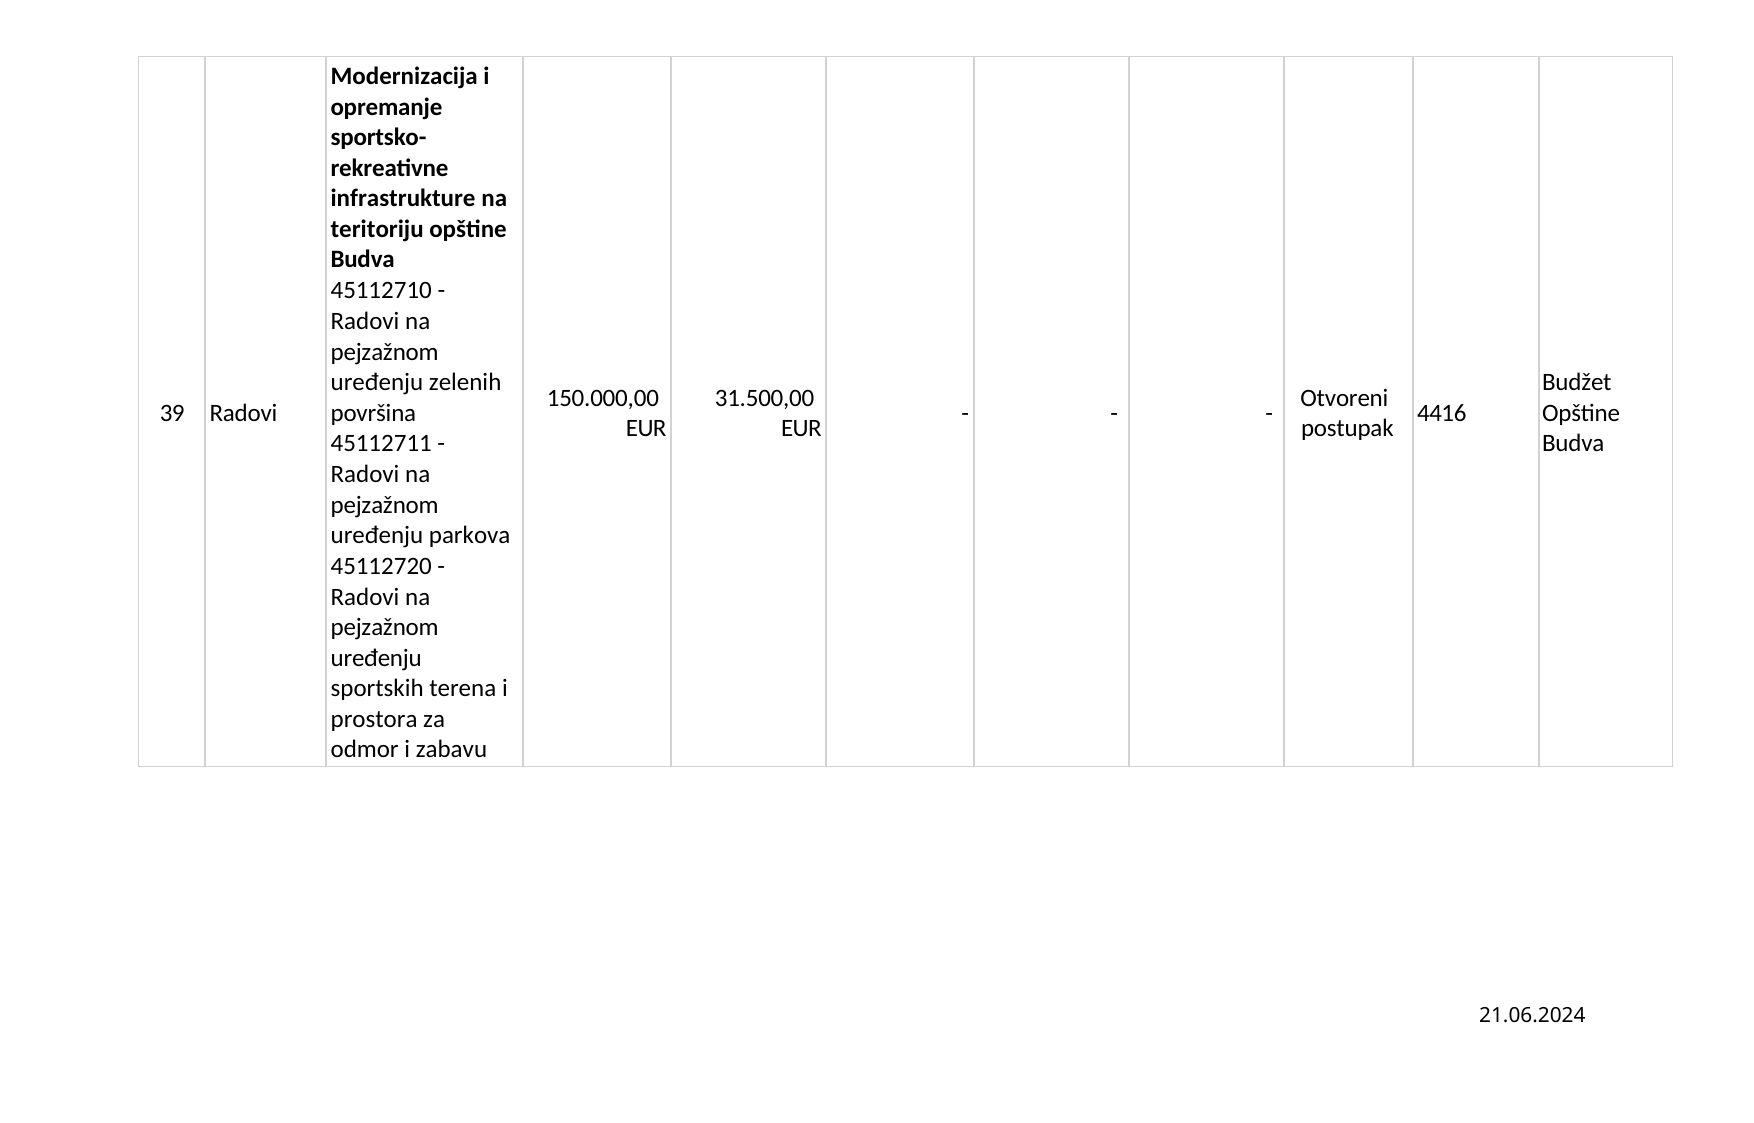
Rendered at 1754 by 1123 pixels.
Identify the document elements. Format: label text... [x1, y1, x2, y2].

table_header 150.000,00 EUR [524, 57, 670, 766]
table_header 39 [139, 57, 204, 766]
table_header Otvoreni postupak [1285, 57, 1412, 766]
table_header - [1130, 57, 1283, 766]
table_header Modernizacija i opremanje sportsko- rekreativne infrastrukture na teritoriju opštine Budva 45112710 - Radovi na pejzažnom uređenju zelenih površina 45112711 - Radovi na pejzažnom uređenju parkova 45112720 - Radovi na pejzažnom uređenju sportskih terena i prostora za odmor i zabavu [327, 57, 522, 766]
table_header 31.500,00 EUR [672, 57, 825, 766]
table_header Radovi [206, 57, 325, 766]
table_header - [827, 57, 973, 766]
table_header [1540, 57, 1672, 766]
table_header - [975, 57, 1128, 766]
table_header 4416 [1414, 57, 1538, 766]
